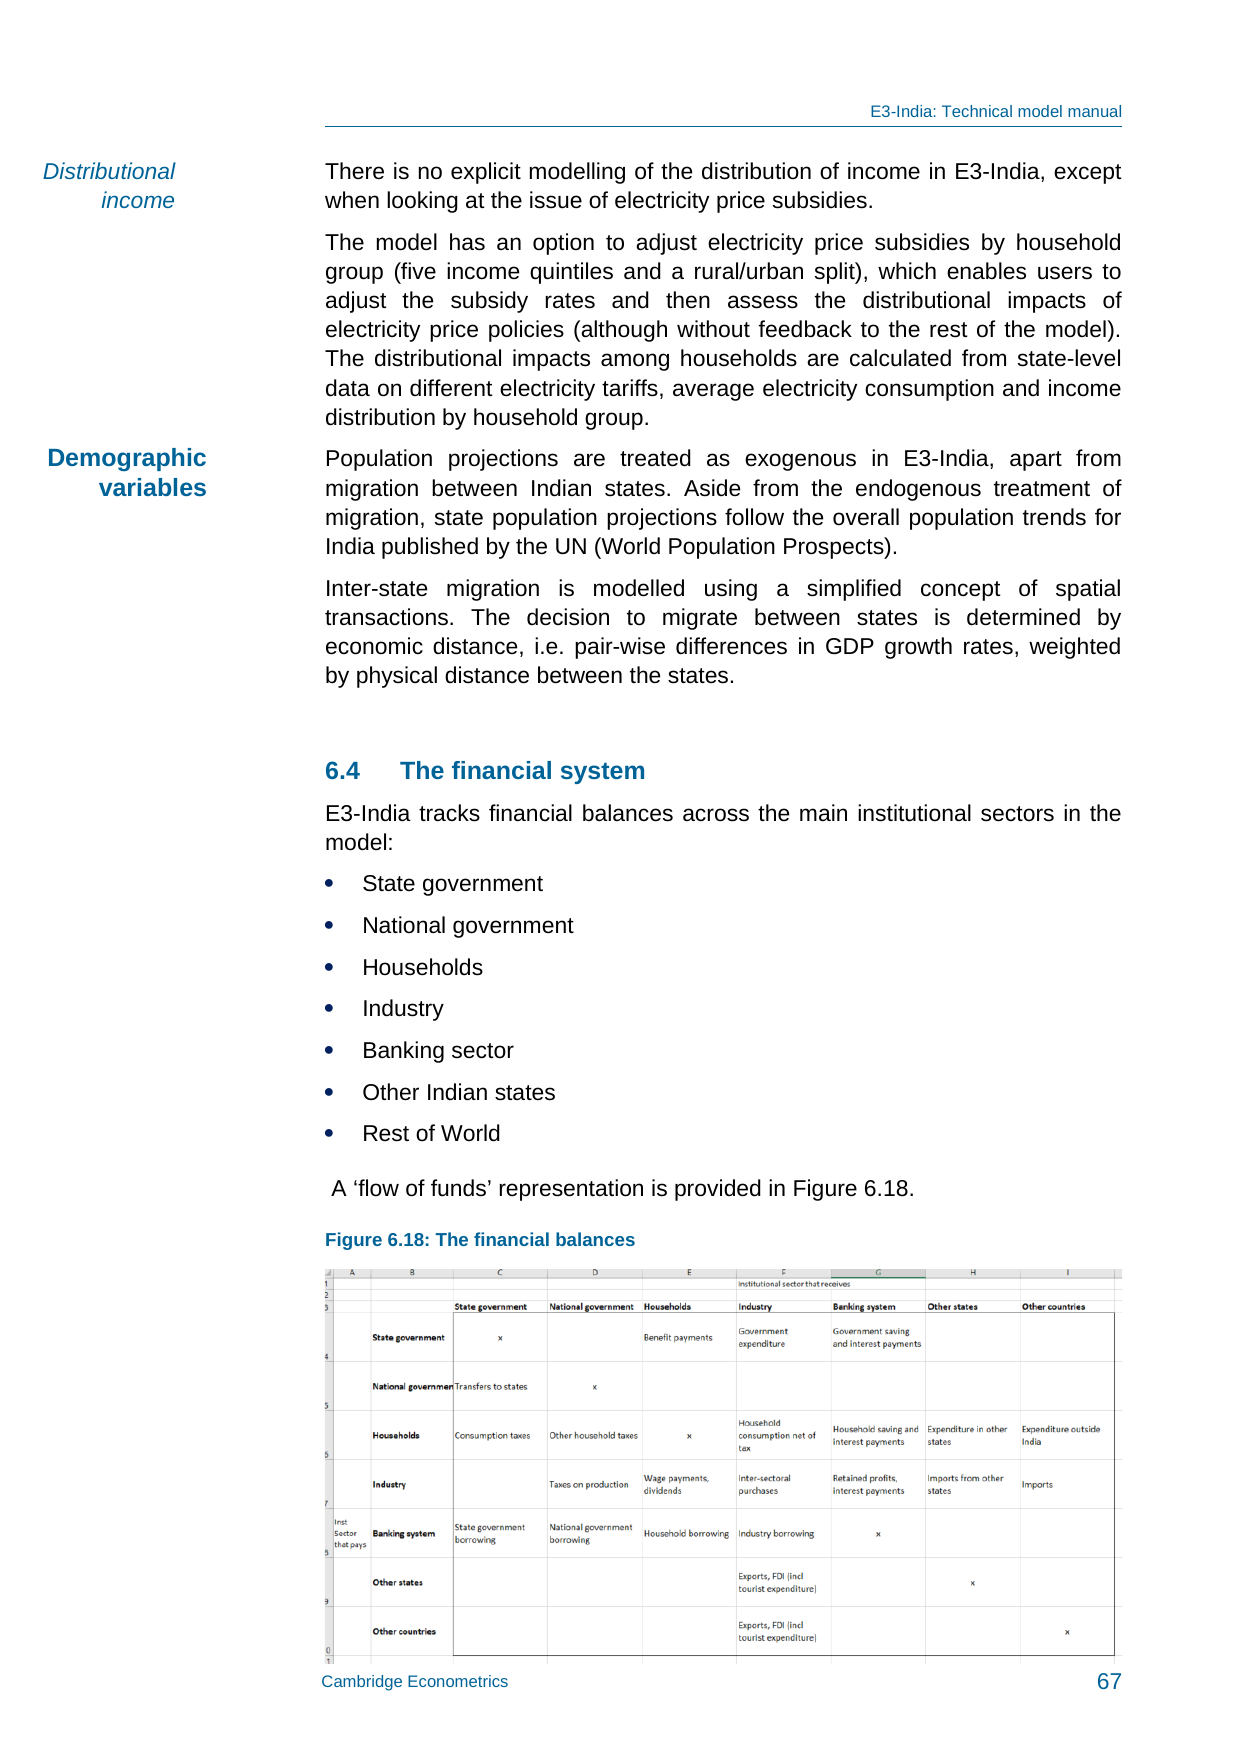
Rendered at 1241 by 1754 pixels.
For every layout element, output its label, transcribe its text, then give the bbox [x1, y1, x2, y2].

list Industry [325, 993, 1122, 1023]
text The model has an option to adjust electricity price subsidies by household group (five income quintiles and a rural/urban split), which enables users to adjust the subsidy rates and then assess the distributional impacts of electricity price policies (although without feedback to the rest of the model). The distributional impacts among households are calculated from state-level data on different electricity tariffs, average electricity consumption and income distribution by household group. [325, 227, 1122, 431]
list Other Indian states [325, 1077, 1122, 1106]
subtitle The financial system [325, 756, 1122, 785]
list National government [325, 910, 1122, 939]
list Rest of World [325, 1118, 1122, 1148]
list Households [325, 952, 1122, 981]
text There is no explicit modelling of the distribution of income in E3-India, except when looking at the issue of electricity price subsidies. [325, 156, 1122, 214]
text Population projections are treated as exogenous in E3-India, apart from migration between Indian states. Aside from the endogenous treatment of migration, state population projections follow the overall population trends for India published by the UN (World Population Prospects). [325, 443, 1122, 560]
text Distributional income [0, 156, 177, 214]
picture [1110, 108, 1117, 114]
list Banking sector [325, 1035, 1122, 1064]
picture [324, 1269, 1123, 1664]
picture [902, 108, 908, 117]
text E3-India tracks financial balances across the main institutional sectors in the model: [325, 798, 1122, 856]
picture [437, 1678, 443, 1687]
text Inter-state migration is modelled using a simplified concept of spatial transactions. The decision to migrate between states is determined by economic distance, i.e. pair-wise differences in GDP growth rates, weighted by physical distance between the states. [325, 573, 1122, 689]
list State government [325, 868, 1122, 898]
text Demographic variables [0, 443, 207, 502]
picture [924, 108, 931, 114]
